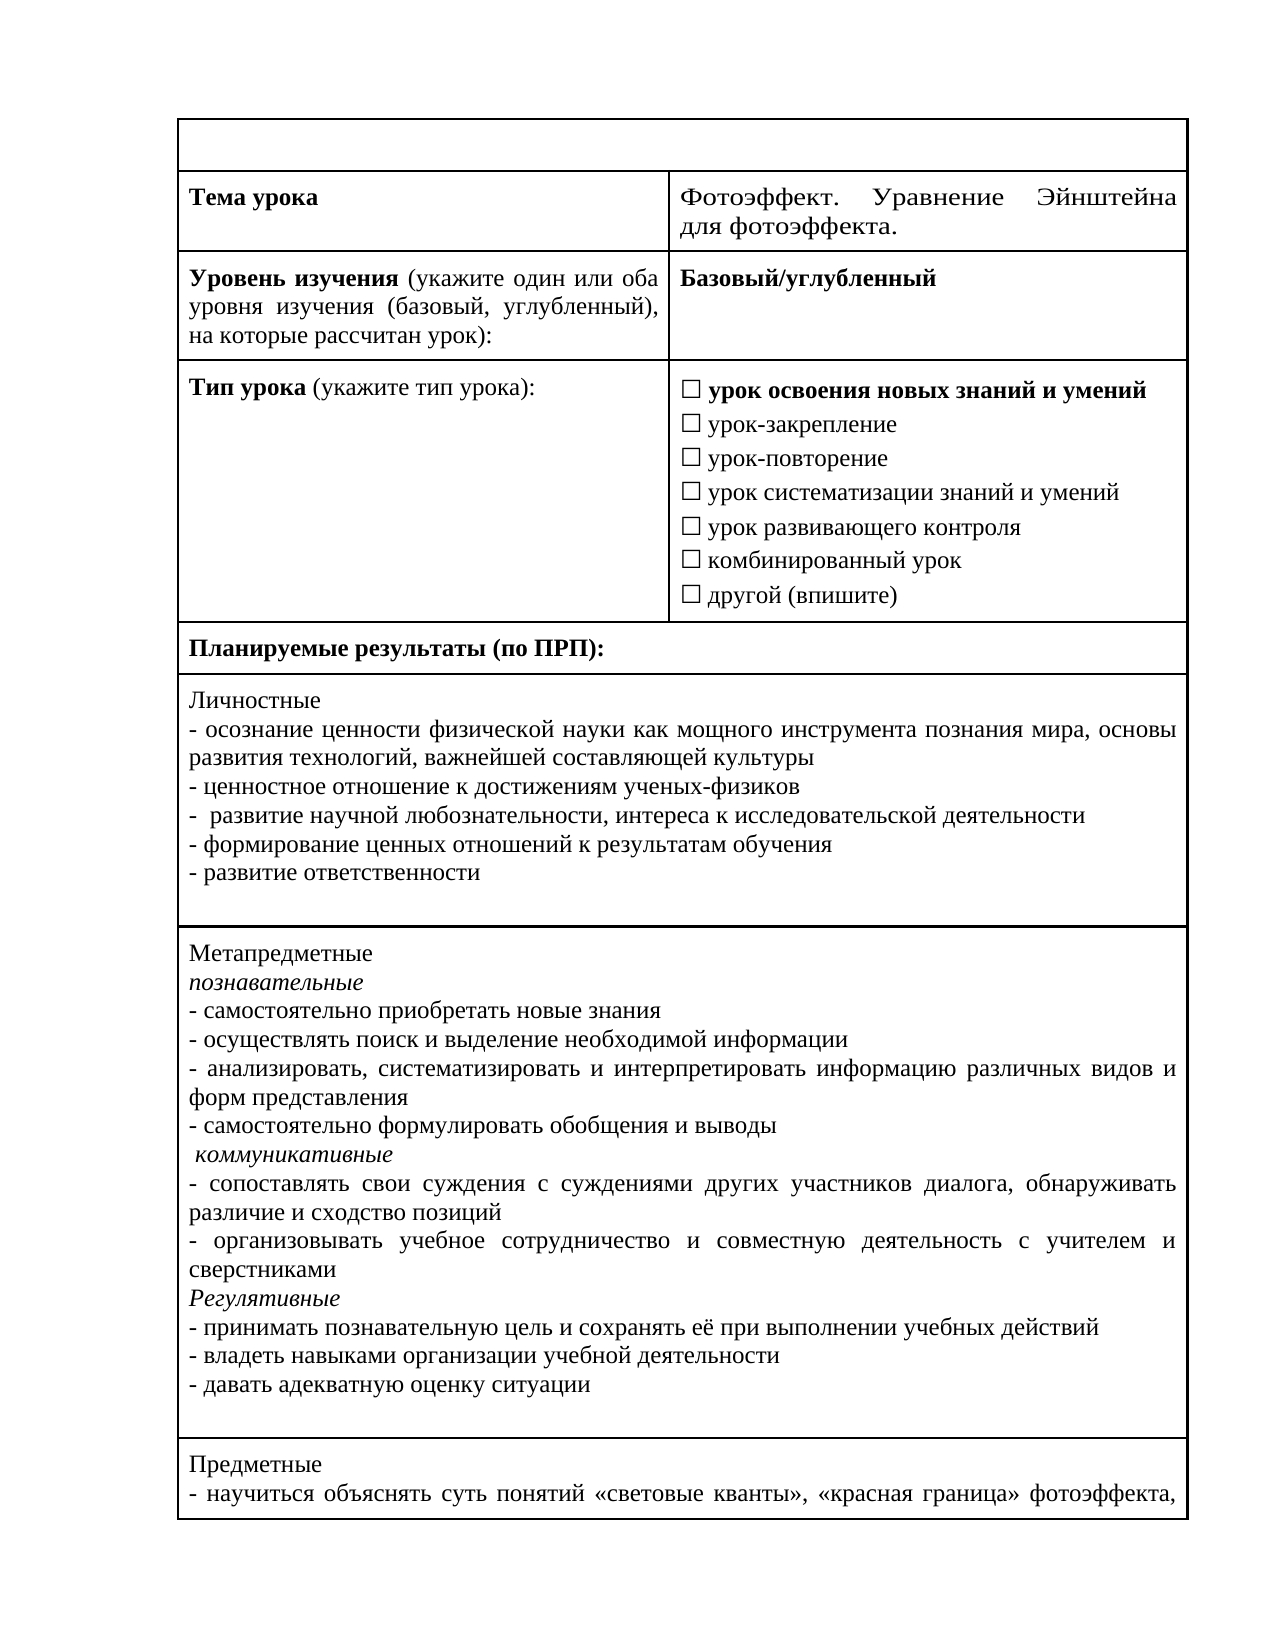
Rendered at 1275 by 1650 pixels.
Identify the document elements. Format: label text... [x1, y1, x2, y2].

table_cell Базовый/углубленный [670, 252, 1186, 359]
table_cell Планируемые результаты (по ПРП): [179, 623, 1186, 672]
table_cell Метапредметные познавательные - самостоятельно приобретать новые знания - осуществлять поиск и выделение необходимой информации - анализировать, систематизировать и интерпретировать информацию различных видов и форм представления - самостоятельно формулировать обобщения и выводы коммуникативные - сопоставлять свои суждения с суждениями других участников диалога, обнаруживать различие и сходство позиций - организовывать учебное сотрудничество и совместную деятельность с учителем и сверстниками Регулятивные - принимать познавательную цель и сохранять её при выполнении учебных действий - владеть навыками организации учебной деятельности - давать адекватную оценку ситуации [179, 928, 1186, 1437]
table_cell ☐ урок освоения новых знаний и умений ☐ урок-закрепление ☐ урок-повторение ☐ урок систематизации знаний и умений ☐ урок развивающего контроля ☐ комбинированный урок ☐ другой (впишите) [670, 361, 1186, 621]
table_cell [179, 1439, 1186, 1517]
table_cell Тема урока [179, 172, 668, 250]
table_cell Тип урока (укажите тип урока): [179, 361, 668, 621]
table_cell Уровень изучения (укажите один или оба уровня изучения (базовый, углубленный), на которые рассчитан урок): [179, 252, 668, 359]
table_cell Личностные - осознание ценности физической науки как мощного инструмента познания мира, основы развития технологий, важнейшей составляющей культуры - ценностное отношение к достижениям ученых-физиков - развитие научной любознательности, интереса к исследовательской деятельности - формирование ценных отношений к результатам обучения - развитие ответственности [179, 675, 1186, 925]
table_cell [179, 120, 1186, 170]
table_cell Фотоэффект. Уравнение Эйнштейна для фотоэффекта. [670, 172, 1186, 250]
